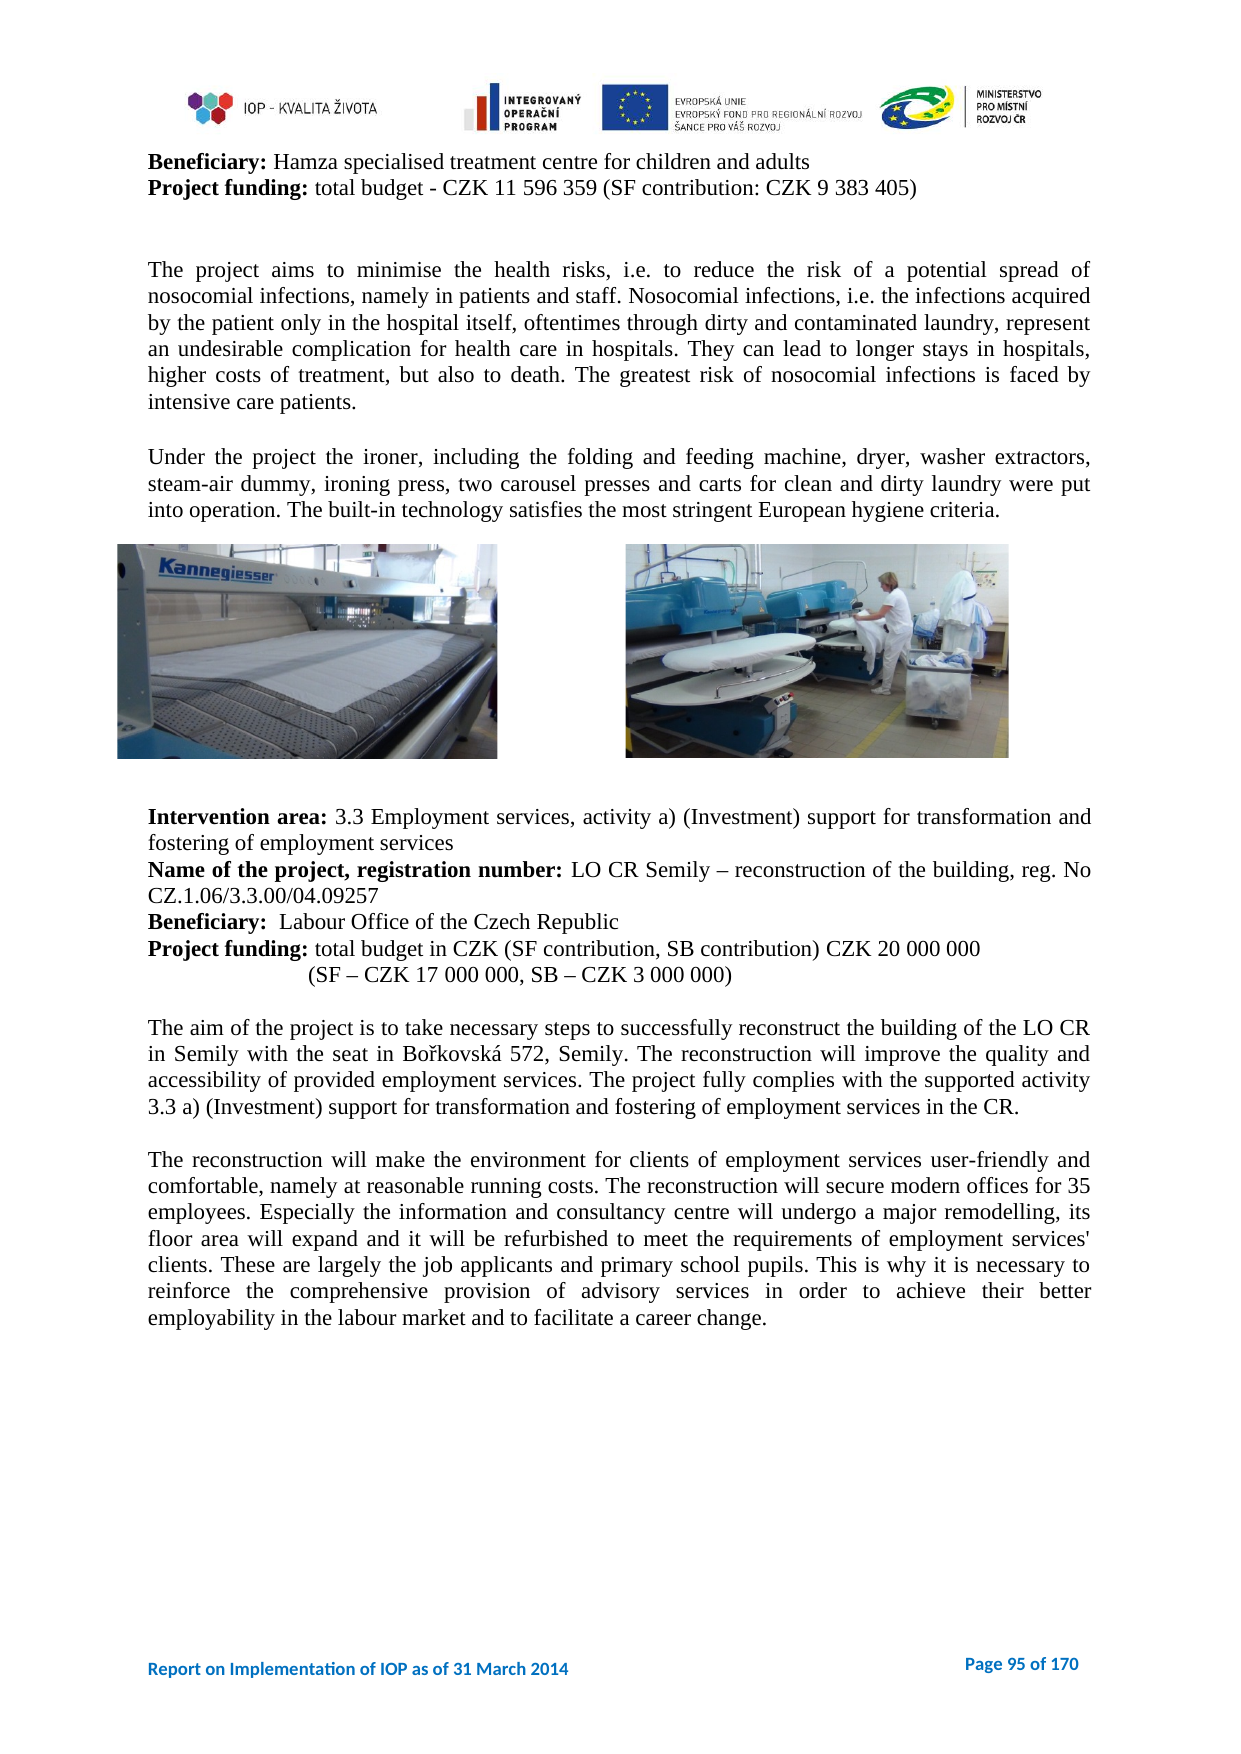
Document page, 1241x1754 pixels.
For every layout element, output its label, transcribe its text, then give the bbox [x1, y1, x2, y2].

text The reconstruction will make the environment for clients of employment services user-friendly and comfortable, namely at reasonable running costs. The reconstruction will secure modern offices for 35 employees. Especially the information and consultancy centre will undergo a major remodelling, its floor area will expand and it will be refurbished to meet the requirements of employment services' clients. These are largely the job applicants and primary school pupils. This is why it is necessary to reinforce the comprehensive provision of advisory services in order to achieve their better employability in the labour market and to facilitate a career change. [148, 1146, 1092, 1330]
text The project aims to minimise the health risks, i.e. to reduce the risk of a potential spread of nosocomial infections, namely in patients and staff. Nosocomial infections, i.e. the infections acquired by the patient only in the hospital itself, oftentimes through dirty and contaminated laundry, represent an undesirable complication for health care in hospitals. They can lead to longer stays in hospitals, higher costs of treatment, but also to death. The greatest risk of nosocomial infections is faced by intensive care patients. [148, 256, 1092, 414]
picture [116, 544, 497, 757]
text Under the project the ironer, including the folding and feeding machine, dryer, washer extractors, steam-air dummy, ironing press, two carousel presses and carts for clean and dirty laundry were put into operation. The built-in technology satisfies the most stringent European hygiene criteria. [148, 443, 1092, 522]
text Project funding: total budget - CZK 11 596 359 (SF contribution: CZK 9 383 405) [148, 174, 1092, 200]
text Name of the project, registration number: LO CR Semily – reconstruction of the building, reg. No CZ.1.06/3.3.00/04.09257 [148, 856, 1092, 908]
picture [172, 73, 1068, 140]
text Project funding: total budget in CZK (SF contribution, SB contribution) CZK 20 000 000 [148, 935, 1092, 961]
text Beneficiary: Hamza specialised treatment centre for children and adults [148, 148, 1092, 174]
text Beneficiary: Labour Office of the Czech Republic [148, 908, 1092, 935]
text The aim of the project is to take necessary steps to successfully reconstruct the building of the LO CR in Semily with the seat in Bořkovská 572, Semily. The reconstruction will improve the quality and accessibility of provided employment services. The project fully complies with the supported activity 3.3 a) (Investment) support for transformation and fostering of employment services in the CR. [148, 1014, 1092, 1119]
text Intervention area: 3.3 Employment services, activity a) (Investment) support for transformation and fostering of employment services [148, 803, 1092, 856]
text (SF – CZK 17 000 000, SB – CZK 3 000 000) [148, 961, 1092, 987]
picture [624, 544, 1009, 757]
